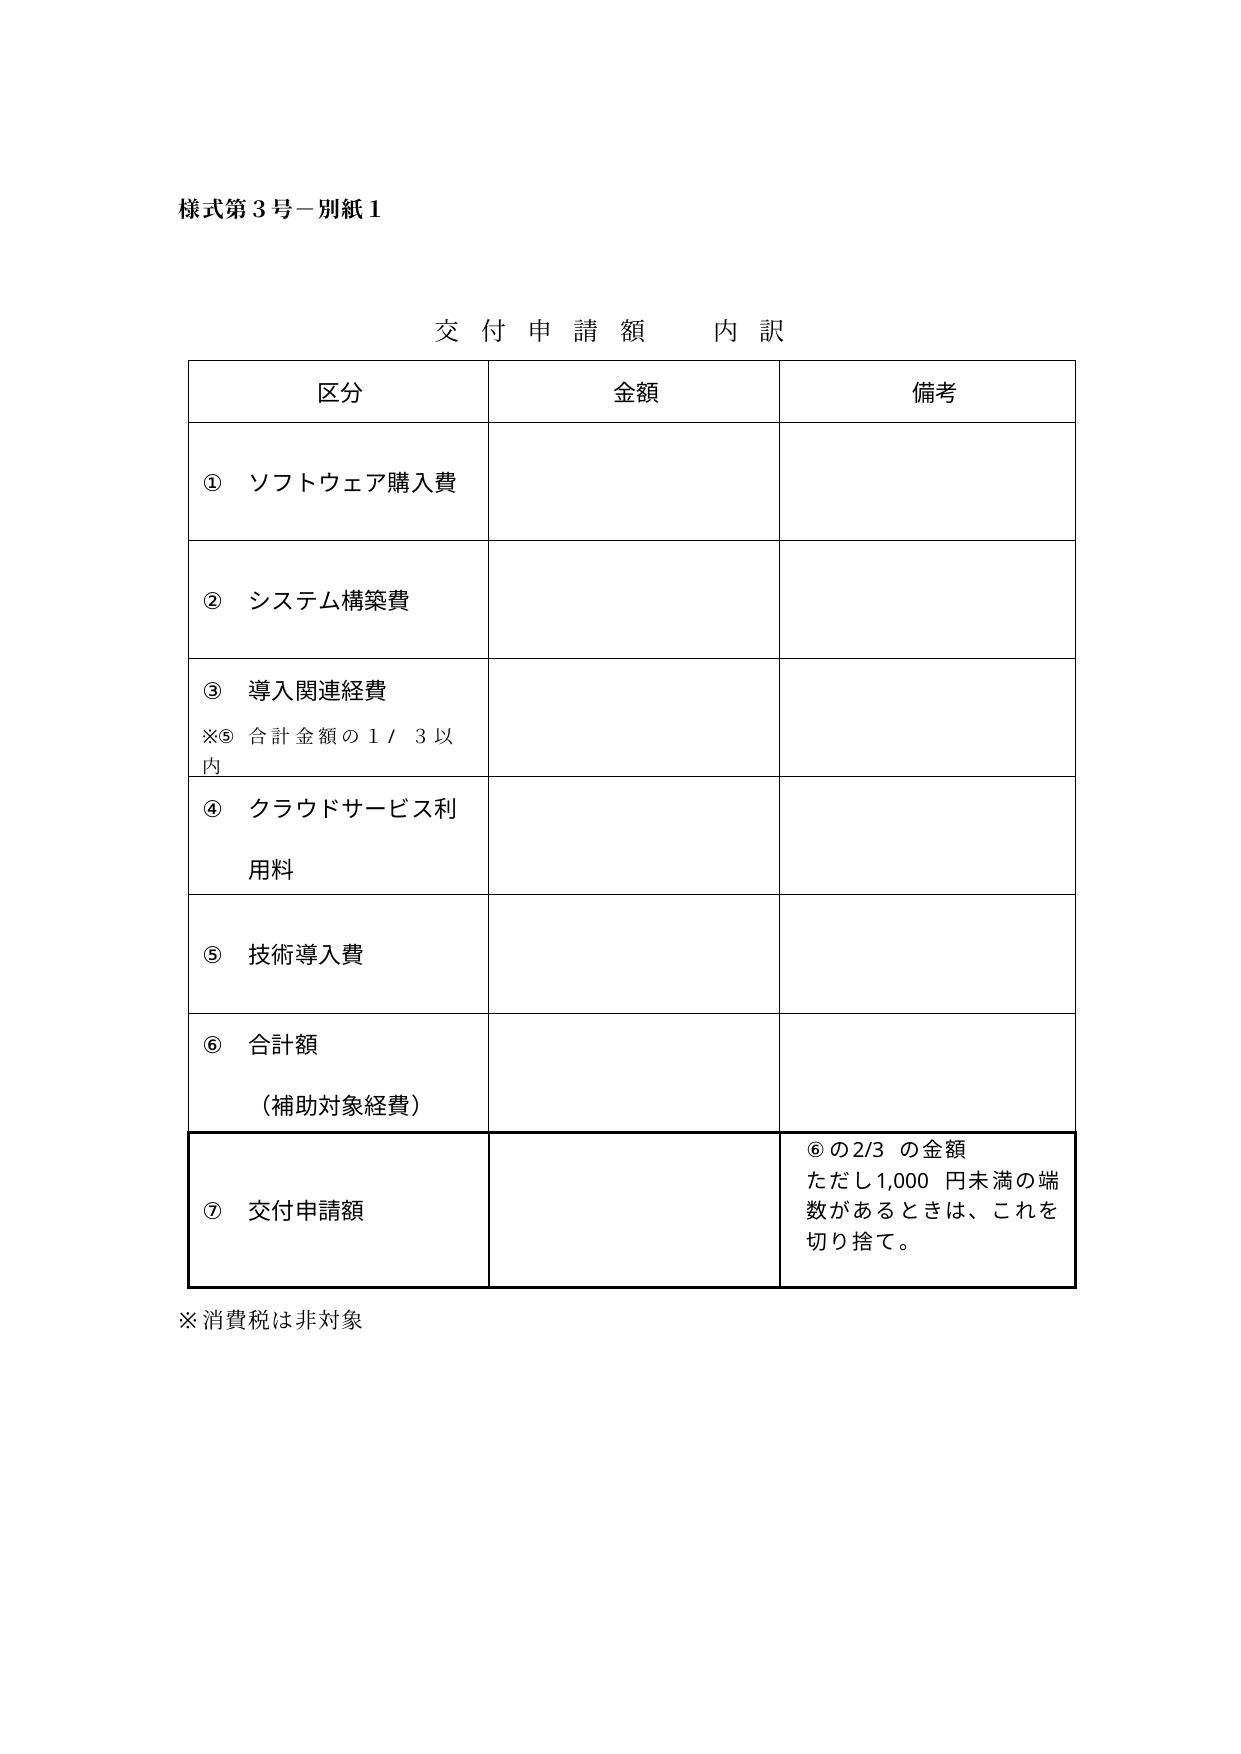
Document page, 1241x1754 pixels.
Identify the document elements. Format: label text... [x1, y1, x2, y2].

table_cell [489, 541, 779, 658]
table_cell [489, 1014, 779, 1131]
table_cell ソフトウェア購入費 [189, 423, 488, 540]
text ※消費税は非対象 [179, 1289, 1061, 1350]
table_cell [780, 1014, 1075, 1131]
table_header 金額 [489, 361, 779, 422]
table_header 区分 [189, 361, 488, 422]
table_cell 技術導入費 [189, 895, 488, 1012]
table_cell クラウドサービス利用料 （本補助事業の実施期間の月額 利用料のみ） [189, 777, 488, 894]
table_cell [780, 541, 1075, 658]
table_header 備考 [780, 361, 1075, 422]
table_cell 交付申請額 [190, 1134, 488, 1286]
table_cell 導入関連経費 ※⑤合計金額の１/３以内 ※PC・タブレット等は１０万円まで [189, 659, 488, 776]
table_cell [780, 659, 1075, 776]
table_cell [489, 895, 779, 1012]
table_cell [780, 895, 1075, 1012]
table_cell [489, 777, 779, 894]
table_cell [489, 659, 779, 776]
table_cell [490, 1134, 779, 1286]
table_cell [489, 423, 779, 540]
table_cell 合計額 （補助対象経費） [189, 1014, 488, 1131]
table_cell ⑥の2/3の金額 ただし1,000円未満の端数があるときは、これを切り捨て。 [781, 1134, 1074, 1286]
table_cell [780, 423, 1075, 540]
table_cell システム構築費 [189, 541, 488, 658]
text 交付申請額 内訳 [179, 299, 1061, 360]
table_cell [780, 777, 1075, 894]
text 様式第３号－別紙１ [179, 177, 1061, 238]
